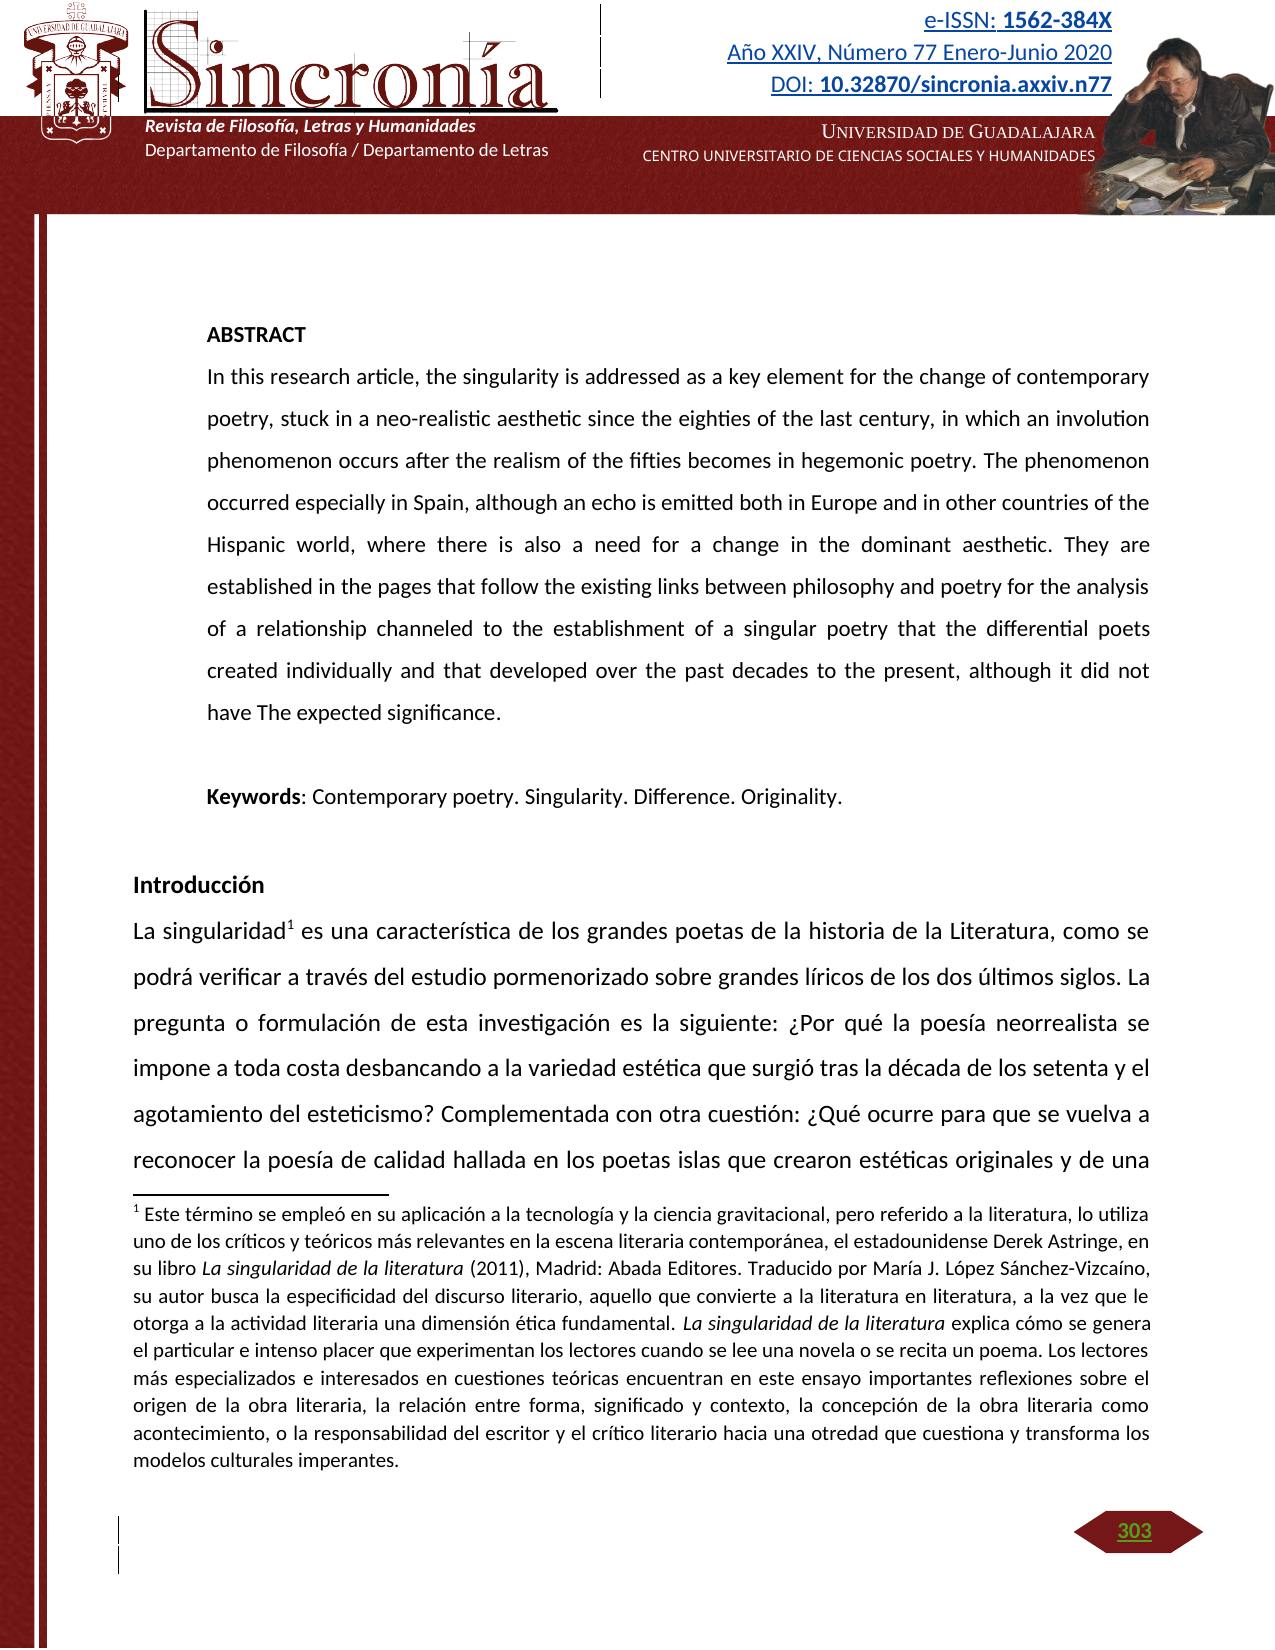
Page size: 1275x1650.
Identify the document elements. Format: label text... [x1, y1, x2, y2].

picture [0, 1, 1275, 1648]
text Keywords: Contemporary poetry. Singularity. Difference. Originality. [207, 782, 1152, 810]
text Introducción [133, 870, 1152, 900]
text ABSTRACT [133, 320, 1152, 348]
text In this research article, the singularity is addressed as a key element for the change of contemporary poetry, stuck in a neo-realistic aesthetic since the eighties of the last century, in which an involution phenomenon occurs after the realism of the fifties becomes in hegemonic poetry. The phenomenon occurred especially in Spain, although an echo is emitted both in Europe and in other countries of the Hispanic world, where there is also a need for a change in the dominant aesthetic. They are established in the pages that follow the existing links between philosophy and poetry for the analysis of a relationship channeled to the establishment of a singular poetry that the differential poets created individually and that developed over the past decades to the present, although it did not have The expected significance. [207, 362, 1152, 726]
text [133, 915, 1152, 1174]
